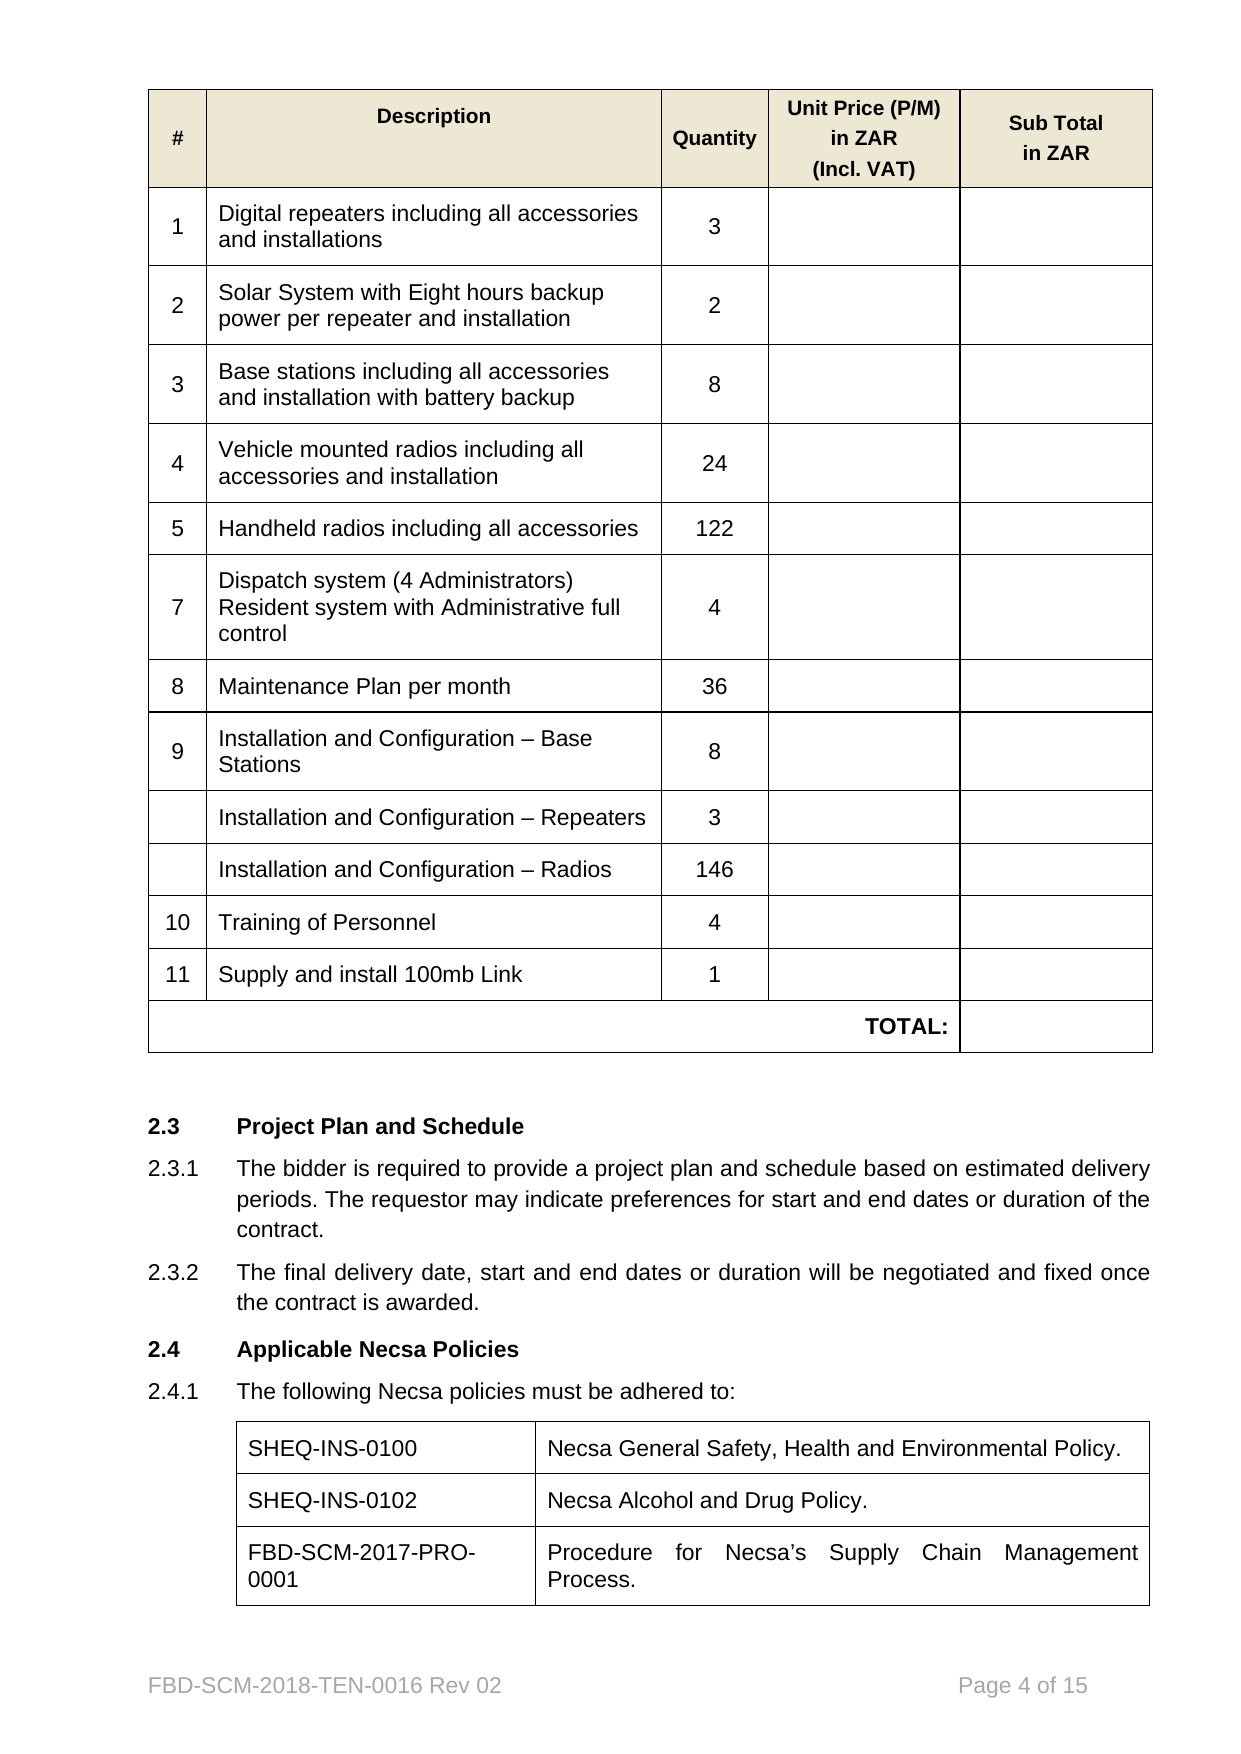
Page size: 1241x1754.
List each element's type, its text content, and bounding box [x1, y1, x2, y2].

table_cell Dispatch system (4 Administrators) Resident system with Administrative full control [207, 555, 661, 659]
table_cell [769, 555, 959, 659]
table_cell [769, 713, 959, 790]
table_cell [961, 844, 1152, 895]
table_cell 2 [662, 266, 768, 344]
table_cell 9 [149, 713, 206, 790]
table_cell [769, 266, 959, 344]
text Project Plan and Schedule [148, 1113, 1152, 1139]
table_cell 24 [662, 424, 768, 502]
table_cell [961, 949, 1152, 1000]
table_cell Supply and install 100mb Link [207, 949, 661, 1000]
table_header Quantity [662, 90, 768, 187]
table_cell TOTAL: [149, 1001, 959, 1052]
text The following Necsa policies must be adhered to: [148, 1378, 1152, 1404]
table_cell 5 [149, 503, 206, 554]
table_cell Installation and Configuration – Radios [207, 844, 661, 895]
table_cell Vehicle mounted radios including all accessories and installation [207, 424, 661, 502]
table_cell 1 [149, 188, 206, 265]
table_cell [961, 188, 1152, 265]
table_cell Handheld radios including all accessories [207, 503, 661, 554]
table_cell [769, 188, 959, 265]
table_cell [769, 424, 959, 502]
table_cell 3 [149, 345, 206, 423]
table_cell 146 [662, 844, 768, 895]
text Applicable Necsa Policies [148, 1336, 1152, 1362]
table_cell 10 [149, 896, 206, 947]
table_cell 4 [662, 555, 768, 659]
table_cell [961, 555, 1152, 659]
table_header Sub Total in ZAR [961, 90, 1152, 187]
table_cell Solar System with Eight hours backup power per repeater and installation [207, 266, 661, 344]
table_cell [769, 345, 959, 423]
table_cell 2 [149, 266, 206, 344]
table_cell 122 [662, 503, 768, 554]
table_header Description [207, 90, 661, 187]
table_cell FBD-SCM-2017-PRO-0001 [237, 1527, 535, 1604]
table_cell [961, 266, 1152, 344]
table_cell SHEQ-INS-0102 [237, 1474, 535, 1526]
table_cell Digital repeaters including all accessories and installations [207, 188, 661, 265]
table_cell [769, 896, 959, 947]
table_cell [961, 503, 1152, 554]
table_cell 36 [662, 660, 768, 711]
table_cell 8 [662, 713, 768, 790]
table_cell 1 [662, 949, 768, 1000]
table_cell [961, 791, 1152, 843]
table_cell [769, 791, 959, 843]
table_cell Procedure for Necsa’s Supply Chain Management Process. [536, 1527, 1149, 1604]
table_cell [769, 949, 959, 1000]
table_cell Maintenance Plan per month [207, 660, 661, 711]
table_cell 11 [149, 949, 206, 1000]
table_cell 8 [149, 660, 206, 711]
table_cell 3 [662, 188, 768, 265]
table_cell Installation and Configuration – Repeaters [207, 791, 661, 843]
table_cell [961, 660, 1152, 711]
table_cell [961, 1001, 1152, 1052]
table_cell 7 [149, 555, 206, 659]
table_cell [961, 713, 1152, 790]
table_cell [961, 345, 1152, 423]
text The final delivery date, start and end dates or duration will be negotiated and fixed once the contract is awarded. [148, 1258, 1152, 1315]
table_header Unit Price (P/M) in ZAR (Incl. VAT) [769, 90, 959, 187]
table_header Necsa General Safety, Health and Environmental Policy. [536, 1422, 1149, 1473]
table_cell Necsa Alcohol and Drug Policy. [536, 1474, 1149, 1526]
text The bidder is required to provide a project plan and schedule based on estimated delivery periods. The requestor may indicate preferences for start and end dates or duration of the contract. [148, 1155, 1152, 1242]
table_cell 8 [662, 345, 768, 423]
table_cell [769, 844, 959, 895]
table_cell Base stations including all accessories and installation with battery backup [207, 345, 661, 423]
table_cell [961, 896, 1152, 947]
table_cell [769, 503, 959, 554]
table_cell Training of Personnel [207, 896, 661, 947]
table_cell [149, 791, 206, 843]
table_cell [149, 844, 206, 895]
table_cell [961, 424, 1152, 502]
table_cell 3 [662, 791, 768, 843]
table_cell 4 [662, 896, 768, 947]
table_cell 4 [149, 424, 206, 502]
table_header # [149, 90, 206, 187]
table_cell Installation and Configuration – Base Stations [207, 713, 661, 790]
table_cell [769, 660, 959, 711]
table_header SHEQ-INS-0100 [237, 1422, 535, 1473]
